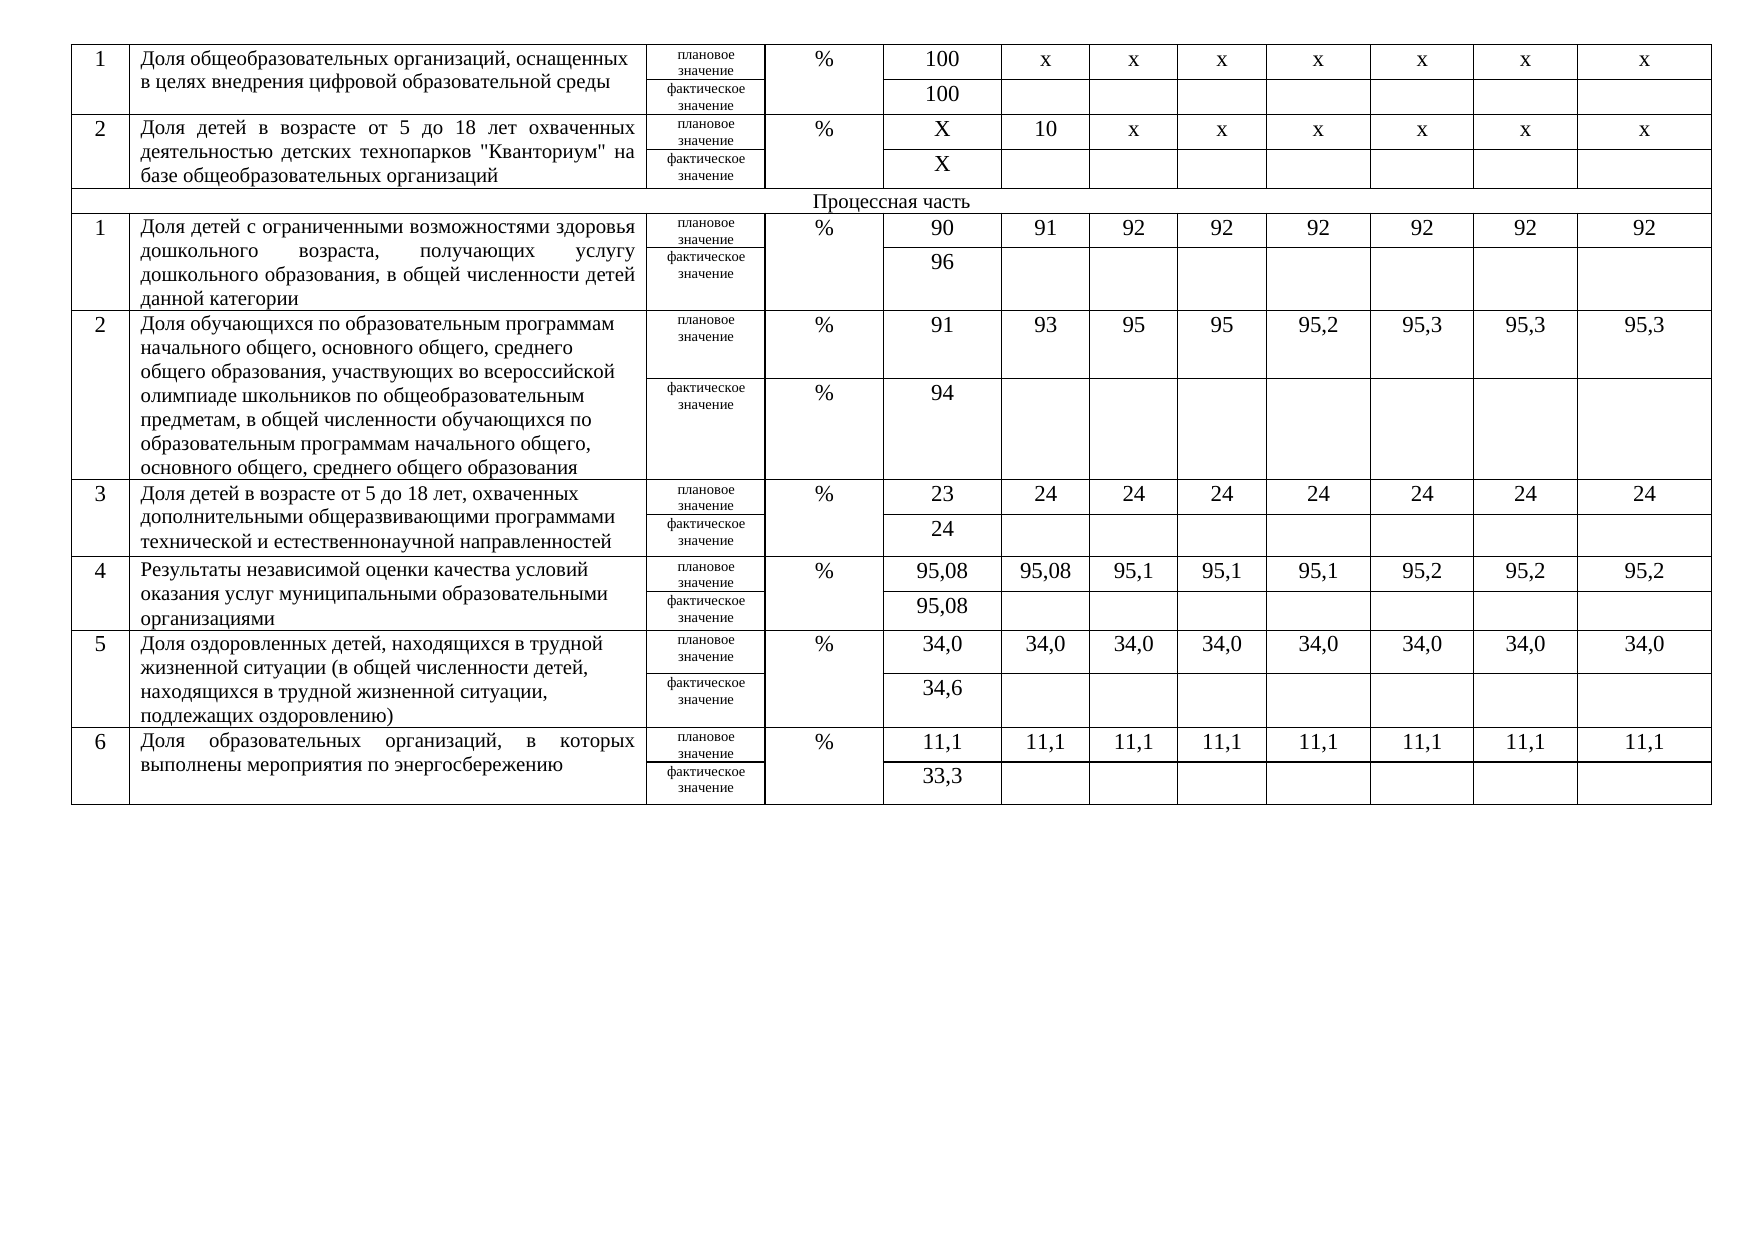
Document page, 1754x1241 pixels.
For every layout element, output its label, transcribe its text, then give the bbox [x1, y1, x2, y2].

table_cell фактическое значение [647, 80, 764, 114]
table_cell [1002, 248, 1089, 310]
table_cell [1090, 379, 1177, 479]
table_cell [1267, 763, 1370, 804]
table_cell [1267, 592, 1370, 629]
table_cell [1371, 674, 1473, 727]
table_cell х [1267, 115, 1370, 149]
table_cell 95,1 [1178, 557, 1266, 591]
table_cell [1090, 674, 1177, 727]
table_cell 34,0 [1090, 631, 1177, 673]
table_cell 92 [1474, 214, 1577, 247]
table_cell [1090, 248, 1177, 310]
table_cell х [1178, 115, 1266, 149]
table_cell 24 [1002, 480, 1089, 514]
table_cell 100 [884, 45, 1001, 79]
table_cell Доля образовательных организаций, в которых выполнены мероприятия по энергосбережению [130, 728, 646, 804]
table_cell х [1002, 45, 1089, 79]
table_cell % [766, 379, 883, 479]
table_cell плановое значение [647, 728, 764, 761]
table_cell 4 [72, 557, 129, 629]
table_cell 94 [884, 379, 1001, 479]
table_cell 34,0 [1578, 631, 1711, 673]
table_cell 11,1 [1090, 728, 1177, 761]
table_cell [1002, 150, 1089, 187]
table_cell 95,2 [1474, 557, 1577, 591]
table_cell 92 [1578, 214, 1711, 247]
table_cell 34,0 [1002, 631, 1089, 673]
table_cell % [766, 557, 883, 629]
table_cell 6 [72, 728, 129, 804]
table_cell 92 [1178, 214, 1266, 247]
table_cell [1178, 674, 1266, 727]
table_cell 11,1 [1371, 728, 1473, 761]
table_cell [1090, 150, 1177, 187]
table_cell [1578, 248, 1711, 310]
table_cell % [766, 311, 883, 378]
table_cell % [766, 728, 883, 804]
table_cell 34,0 [1267, 631, 1370, 673]
table_cell [1002, 763, 1089, 804]
table_cell 95,08 [1002, 557, 1089, 591]
table_cell х [1578, 45, 1711, 79]
table_cell фактическое значение [647, 150, 764, 187]
table_cell [1090, 80, 1177, 114]
table_cell плановое значение [647, 557, 764, 591]
table_cell 92 [1371, 214, 1473, 247]
table_cell х [1578, 115, 1711, 149]
table_cell [1474, 248, 1577, 310]
table_cell 24 [1267, 480, 1370, 514]
table_cell Доля оздоровленных детей, находящихся в трудной жизненной ситуации (в общей численности детей, находящихся в трудной жизненной ситуации, подлежащих оздоровлению) [130, 631, 646, 727]
table_cell 93 [1002, 311, 1089, 378]
table_cell 95,08 [884, 557, 1001, 591]
table_cell [1371, 80, 1473, 114]
table_cell 95 [1178, 311, 1266, 378]
table_cell 24 [1578, 480, 1711, 514]
table_cell [1474, 763, 1577, 804]
table_cell х [1474, 45, 1577, 79]
table_cell 24 [1090, 480, 1177, 514]
table_cell [1267, 150, 1370, 187]
table_cell фактическое значение [647, 515, 764, 556]
table_cell [1371, 248, 1473, 310]
table_cell [1178, 379, 1266, 479]
table_cell [1371, 379, 1473, 479]
table_cell 23 [884, 480, 1001, 514]
table_cell Результаты независимой оценки качества условий оказания услуг муниципальными образовательными организациями [130, 557, 646, 629]
table_cell 95,3 [1474, 311, 1577, 378]
table_cell [1578, 763, 1711, 804]
table_cell х [1371, 45, 1473, 79]
table_cell фактическое значение [647, 674, 764, 727]
table_cell 5 [72, 631, 129, 727]
table_cell [1002, 592, 1089, 629]
table_cell 3 [72, 480, 129, 556]
table_cell Х [884, 115, 1001, 149]
table_cell фактическое значение [647, 763, 764, 804]
table_cell [1178, 592, 1266, 629]
table_cell [1267, 248, 1370, 310]
table_cell 95,08 [884, 592, 1001, 629]
table_cell [1002, 80, 1089, 114]
table_cell % [766, 480, 883, 556]
table_cell 34,6 [884, 674, 1001, 727]
table_cell Доля обучающихся по образовательным программам начального общего, основного общего, среднего общего образования, участвующих во всероссийской олимпиаде школьников по общеобразовательным предметам, в общей численности обучающихся по образовательным программам начального общего, основного общего, среднего общего образования [130, 311, 646, 479]
table_cell 95,3 [1371, 311, 1473, 378]
table_cell 96 [884, 248, 1001, 310]
table_cell [1474, 592, 1577, 629]
table_cell 100 [884, 80, 1001, 114]
table_cell плановое значение [647, 115, 764, 149]
table_cell 33,3 [884, 763, 1001, 804]
table_cell 11,1 [884, 728, 1001, 761]
table_cell [1090, 763, 1177, 804]
table_cell [1474, 674, 1577, 727]
table_cell [1178, 150, 1266, 187]
table_cell 34,0 [1371, 631, 1473, 673]
table_cell 11,1 [1178, 728, 1266, 761]
table_cell 92 [1090, 214, 1177, 247]
table_cell [1267, 515, 1370, 556]
table_cell х [1090, 115, 1177, 149]
table_cell 95,2 [1371, 557, 1473, 591]
table_cell 90 [884, 214, 1001, 247]
table_cell 34,0 [1178, 631, 1266, 673]
table_cell 92 [1267, 214, 1370, 247]
table_cell Доля детей с ограниченными возможностями здоровья дошкольного возраста, получающих услугу дошкольного образования, в общей численности детей данной категории [130, 214, 646, 310]
table_cell [1578, 80, 1711, 114]
table_cell Доля детей в возрасте от 5 до 18 лет, охваченных дополнительными общеразвивающими программами технической и естественнонаучной направленностей [130, 480, 646, 556]
table_cell фактическое значение [647, 248, 764, 310]
table_cell х [1178, 45, 1266, 79]
table_cell х [1474, 115, 1577, 149]
table_cell [1578, 515, 1711, 556]
table_cell 24 [1371, 480, 1473, 514]
table_cell 24 [884, 515, 1001, 556]
table_cell плановое значение [647, 214, 764, 247]
table_cell 2 [72, 115, 129, 187]
table_cell [1578, 592, 1711, 629]
table_cell 95,1 [1090, 557, 1177, 591]
table_cell [1371, 515, 1473, 556]
table_cell % [766, 115, 883, 187]
table_cell 95,3 [1578, 311, 1711, 378]
table_cell [1578, 150, 1711, 187]
table_cell 11,1 [1002, 728, 1089, 761]
table_cell [1267, 80, 1370, 114]
table_cell 1 [72, 214, 129, 310]
table_cell 95,2 [1267, 311, 1370, 378]
table_cell [1002, 515, 1089, 556]
table_cell 91 [1002, 214, 1089, 247]
table_cell 24 [1178, 480, 1266, 514]
table_cell [1090, 515, 1177, 556]
table_cell [1474, 379, 1577, 479]
table_cell х [1371, 115, 1473, 149]
table_cell [1267, 674, 1370, 727]
table_cell [1578, 674, 1711, 727]
table_cell 24 [1474, 480, 1577, 514]
table_cell 34,0 [884, 631, 1001, 673]
table_cell [1002, 674, 1089, 727]
table_cell фактическое значение [647, 592, 764, 629]
table_cell фактическое значение [647, 379, 764, 479]
table_cell [1178, 763, 1266, 804]
table_cell 95 [1090, 311, 1177, 378]
table_cell [1371, 763, 1473, 804]
table_cell [1178, 80, 1266, 114]
table_cell 11,1 [1267, 728, 1370, 761]
table_cell Процессная часть [72, 189, 1711, 213]
table_cell Х [884, 150, 1001, 187]
table_cell плановое значение [647, 631, 764, 673]
table_cell % [766, 214, 883, 310]
table_cell 95,2 [1578, 557, 1711, 591]
table_cell [1090, 592, 1177, 629]
table_cell 10 [1002, 115, 1089, 149]
table_cell 91 [884, 311, 1001, 378]
table_cell плановое значение [647, 45, 764, 79]
table_cell [1267, 379, 1370, 479]
table_cell Доля детей в возрасте от 5 до 18 лет охваченных деятельностью детских технопарков "Кванториум" на базе общеобразовательных организаций [130, 115, 646, 187]
table_cell 95,1 [1267, 557, 1370, 591]
table_cell 11,1 [1474, 728, 1577, 761]
table_cell [1002, 379, 1089, 479]
table_cell [1371, 150, 1473, 187]
table_cell Доля общеобразовательных организаций, оснащенных в целях внедрения цифровой образовательной среды [130, 45, 646, 114]
table_cell плановое значение [647, 311, 764, 378]
table_cell х [1267, 45, 1370, 79]
table_cell [1474, 80, 1577, 114]
table_cell [1474, 150, 1577, 187]
table_cell % [766, 631, 883, 727]
table_cell [1178, 515, 1266, 556]
table_cell 1 [72, 45, 129, 114]
table_cell плановое значение [647, 480, 764, 514]
table_cell [1371, 592, 1473, 629]
table_cell 11,1 [1578, 728, 1711, 761]
table_cell х [1090, 45, 1177, 79]
table_cell [1578, 379, 1711, 479]
table_cell % [766, 45, 883, 114]
table_cell [1474, 515, 1577, 556]
table_cell [1178, 248, 1266, 310]
table_cell 34,0 [1474, 631, 1577, 673]
table_cell 2 [72, 311, 129, 479]
